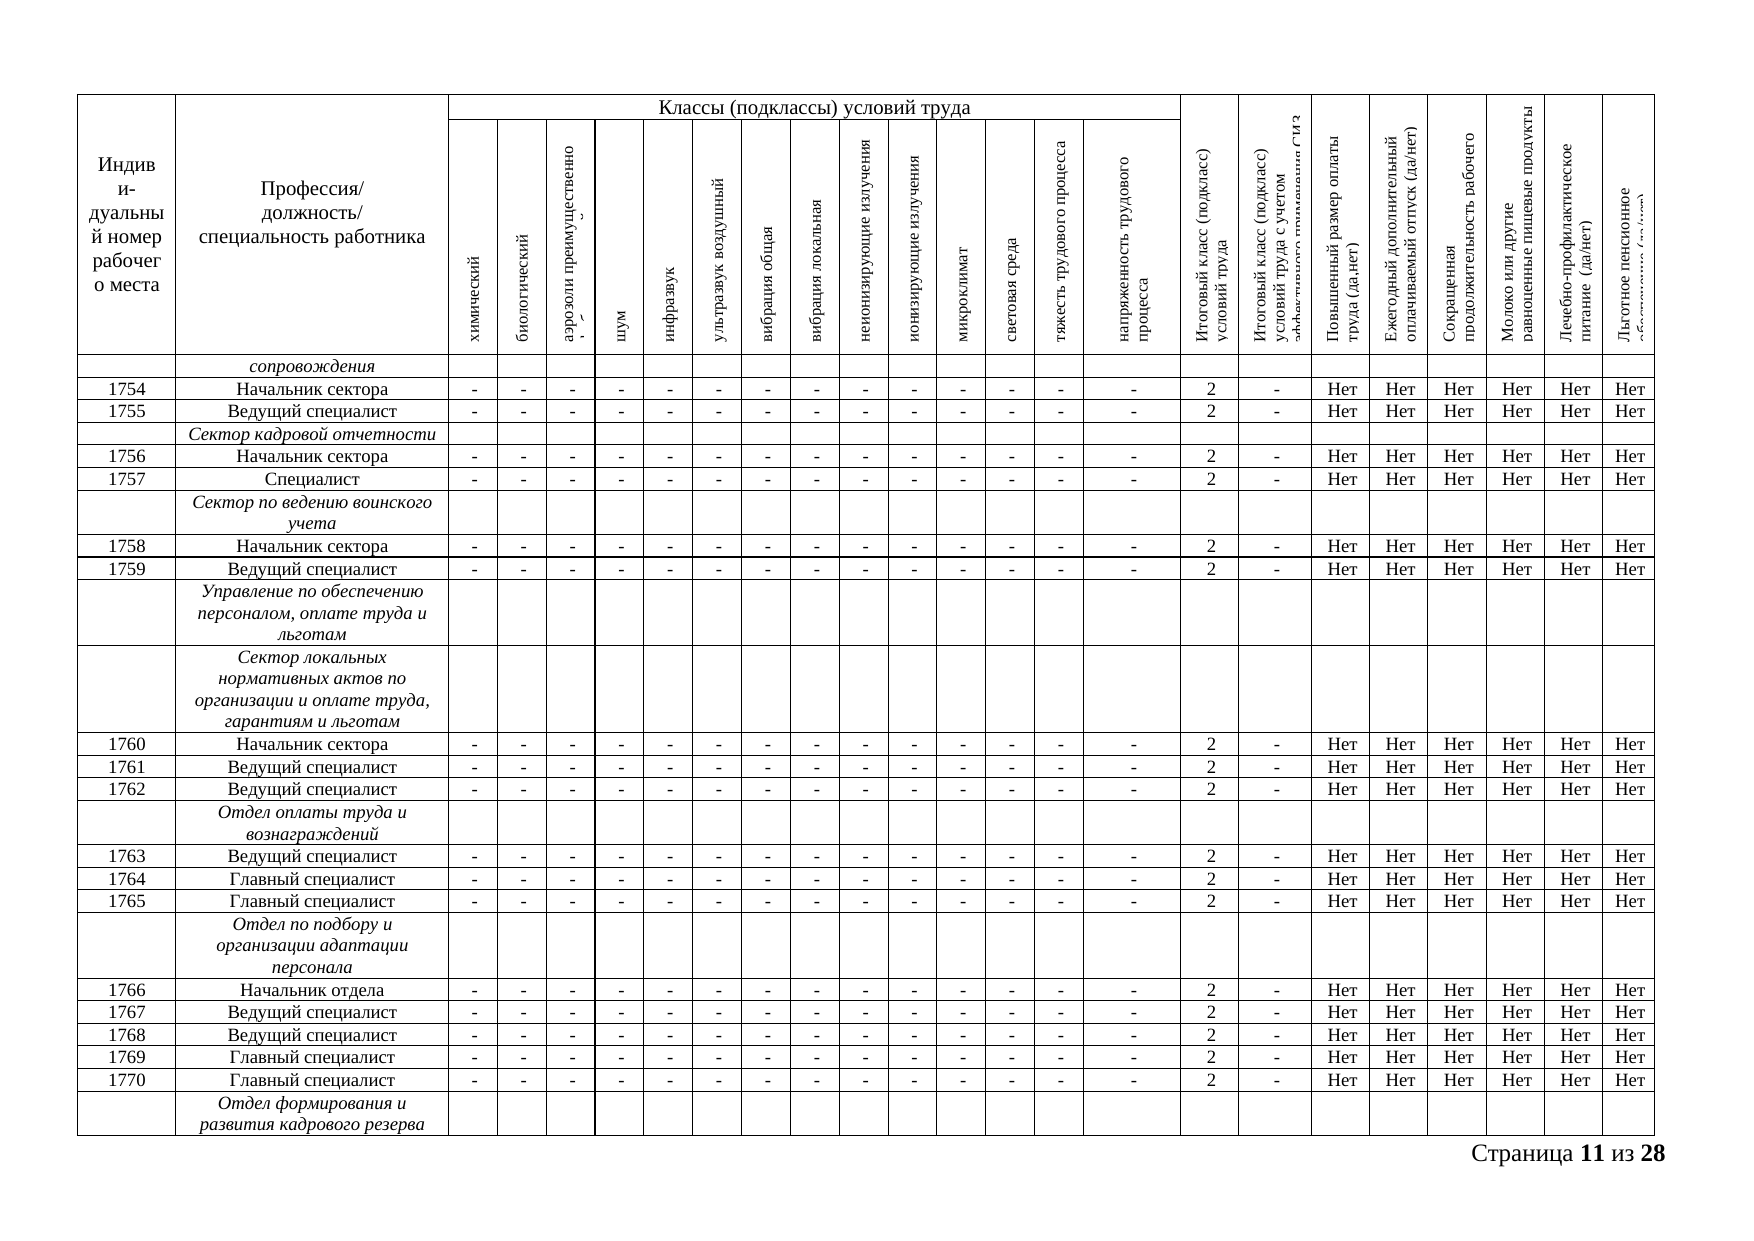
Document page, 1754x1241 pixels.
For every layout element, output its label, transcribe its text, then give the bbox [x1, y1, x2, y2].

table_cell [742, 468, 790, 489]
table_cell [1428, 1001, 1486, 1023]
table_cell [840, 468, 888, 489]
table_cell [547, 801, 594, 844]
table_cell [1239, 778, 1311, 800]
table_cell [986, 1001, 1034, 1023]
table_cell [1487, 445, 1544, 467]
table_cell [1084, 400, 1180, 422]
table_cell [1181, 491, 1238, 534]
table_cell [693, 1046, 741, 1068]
table_cell вибрация общая [742, 120, 790, 354]
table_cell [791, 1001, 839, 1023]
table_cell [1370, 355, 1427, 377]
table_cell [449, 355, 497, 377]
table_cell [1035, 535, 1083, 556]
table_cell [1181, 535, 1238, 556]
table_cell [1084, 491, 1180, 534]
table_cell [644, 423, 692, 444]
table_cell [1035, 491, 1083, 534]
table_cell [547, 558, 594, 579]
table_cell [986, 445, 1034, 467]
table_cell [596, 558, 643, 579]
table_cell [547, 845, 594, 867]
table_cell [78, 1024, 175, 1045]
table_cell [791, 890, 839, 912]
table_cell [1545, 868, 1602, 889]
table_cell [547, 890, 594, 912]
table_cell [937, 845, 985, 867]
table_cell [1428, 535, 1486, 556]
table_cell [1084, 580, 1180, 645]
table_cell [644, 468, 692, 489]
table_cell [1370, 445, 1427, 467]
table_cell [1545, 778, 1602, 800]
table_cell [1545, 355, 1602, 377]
table_cell химический [449, 120, 497, 354]
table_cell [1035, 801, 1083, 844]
table_header Классы (подклассы) условий труда [449, 95, 1180, 119]
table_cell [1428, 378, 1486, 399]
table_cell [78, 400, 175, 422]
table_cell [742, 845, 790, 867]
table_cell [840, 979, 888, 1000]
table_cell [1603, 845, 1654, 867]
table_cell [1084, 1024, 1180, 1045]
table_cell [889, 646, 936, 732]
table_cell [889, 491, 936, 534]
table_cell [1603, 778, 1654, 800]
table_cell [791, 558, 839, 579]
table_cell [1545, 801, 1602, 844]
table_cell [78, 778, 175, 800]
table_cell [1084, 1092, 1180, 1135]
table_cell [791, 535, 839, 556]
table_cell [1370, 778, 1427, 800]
table_header Повышенный размер оплаты труда (да,нет) [1312, 95, 1369, 354]
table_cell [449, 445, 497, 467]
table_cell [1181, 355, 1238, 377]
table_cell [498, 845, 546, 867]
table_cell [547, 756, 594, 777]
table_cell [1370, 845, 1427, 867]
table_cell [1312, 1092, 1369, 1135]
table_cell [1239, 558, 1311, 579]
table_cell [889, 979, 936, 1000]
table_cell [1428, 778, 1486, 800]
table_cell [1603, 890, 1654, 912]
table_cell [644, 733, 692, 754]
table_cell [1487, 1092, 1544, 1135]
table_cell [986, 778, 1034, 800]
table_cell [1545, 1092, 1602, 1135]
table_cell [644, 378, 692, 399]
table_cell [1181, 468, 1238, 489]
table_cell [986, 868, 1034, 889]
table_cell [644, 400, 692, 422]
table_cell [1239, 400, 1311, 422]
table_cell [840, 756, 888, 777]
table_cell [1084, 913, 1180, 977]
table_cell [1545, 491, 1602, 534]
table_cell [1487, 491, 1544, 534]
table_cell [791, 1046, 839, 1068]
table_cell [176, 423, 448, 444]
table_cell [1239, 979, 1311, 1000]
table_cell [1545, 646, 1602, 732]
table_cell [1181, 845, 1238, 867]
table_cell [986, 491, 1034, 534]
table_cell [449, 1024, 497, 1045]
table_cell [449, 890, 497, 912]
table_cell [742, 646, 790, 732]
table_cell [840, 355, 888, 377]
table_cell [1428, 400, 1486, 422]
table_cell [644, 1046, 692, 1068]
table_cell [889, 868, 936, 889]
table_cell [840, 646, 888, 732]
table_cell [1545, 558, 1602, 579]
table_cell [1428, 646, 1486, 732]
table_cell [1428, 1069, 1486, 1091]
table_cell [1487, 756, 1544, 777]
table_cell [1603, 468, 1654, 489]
table_cell микроклимат [937, 120, 985, 354]
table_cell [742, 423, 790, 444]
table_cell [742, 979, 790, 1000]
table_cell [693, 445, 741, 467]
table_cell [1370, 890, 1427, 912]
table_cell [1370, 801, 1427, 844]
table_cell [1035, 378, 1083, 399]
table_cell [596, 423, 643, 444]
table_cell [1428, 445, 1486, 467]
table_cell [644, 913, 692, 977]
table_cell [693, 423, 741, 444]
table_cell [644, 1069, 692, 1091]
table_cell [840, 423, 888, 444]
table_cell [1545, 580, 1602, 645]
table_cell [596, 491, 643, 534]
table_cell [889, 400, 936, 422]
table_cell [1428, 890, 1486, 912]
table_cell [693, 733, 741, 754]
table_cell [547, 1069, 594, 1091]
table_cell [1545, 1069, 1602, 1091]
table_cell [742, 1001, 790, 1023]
table_header Сокращенная продолжительность рабочего времени (да/нет) [1428, 95, 1486, 354]
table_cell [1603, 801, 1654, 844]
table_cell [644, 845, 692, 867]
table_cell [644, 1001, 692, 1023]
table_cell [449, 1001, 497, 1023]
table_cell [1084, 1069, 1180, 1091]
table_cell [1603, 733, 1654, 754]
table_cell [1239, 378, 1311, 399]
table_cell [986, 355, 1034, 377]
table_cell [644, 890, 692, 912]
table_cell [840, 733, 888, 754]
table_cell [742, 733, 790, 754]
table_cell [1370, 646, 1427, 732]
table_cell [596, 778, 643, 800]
table_header Льготное пенсионное обеспечение (да/нет) [1603, 95, 1654, 354]
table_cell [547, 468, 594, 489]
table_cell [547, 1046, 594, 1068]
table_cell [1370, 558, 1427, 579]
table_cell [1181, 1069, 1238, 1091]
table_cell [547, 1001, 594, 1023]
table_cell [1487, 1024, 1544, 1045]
table_cell инфразвук [644, 120, 692, 354]
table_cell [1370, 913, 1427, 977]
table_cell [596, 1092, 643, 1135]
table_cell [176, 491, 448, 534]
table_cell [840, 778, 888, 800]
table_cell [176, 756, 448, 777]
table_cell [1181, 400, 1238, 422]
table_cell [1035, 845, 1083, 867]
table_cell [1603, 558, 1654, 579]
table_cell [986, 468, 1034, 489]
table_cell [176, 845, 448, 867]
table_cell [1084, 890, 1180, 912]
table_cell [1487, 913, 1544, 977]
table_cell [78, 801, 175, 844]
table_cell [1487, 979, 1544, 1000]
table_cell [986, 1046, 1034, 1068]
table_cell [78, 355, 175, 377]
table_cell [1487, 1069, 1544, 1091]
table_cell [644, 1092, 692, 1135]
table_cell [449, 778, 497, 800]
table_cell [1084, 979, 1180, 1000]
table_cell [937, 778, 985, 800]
table_header Молоко или другие равноценные пищевые продукты (да/нет) [1487, 95, 1544, 354]
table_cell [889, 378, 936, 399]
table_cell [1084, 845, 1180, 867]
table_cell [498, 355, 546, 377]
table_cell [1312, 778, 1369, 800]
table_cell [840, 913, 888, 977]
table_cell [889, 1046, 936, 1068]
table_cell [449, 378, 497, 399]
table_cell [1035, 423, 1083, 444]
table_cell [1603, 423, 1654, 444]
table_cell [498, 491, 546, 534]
table_cell вибрация локальная [791, 120, 839, 354]
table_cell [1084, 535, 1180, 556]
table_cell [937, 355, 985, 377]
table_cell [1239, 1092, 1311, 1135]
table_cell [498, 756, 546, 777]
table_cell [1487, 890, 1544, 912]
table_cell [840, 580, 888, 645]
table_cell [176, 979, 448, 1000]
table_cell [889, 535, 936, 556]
table_cell аэрозоли преимущественно фиброгенного действия [547, 120, 594, 354]
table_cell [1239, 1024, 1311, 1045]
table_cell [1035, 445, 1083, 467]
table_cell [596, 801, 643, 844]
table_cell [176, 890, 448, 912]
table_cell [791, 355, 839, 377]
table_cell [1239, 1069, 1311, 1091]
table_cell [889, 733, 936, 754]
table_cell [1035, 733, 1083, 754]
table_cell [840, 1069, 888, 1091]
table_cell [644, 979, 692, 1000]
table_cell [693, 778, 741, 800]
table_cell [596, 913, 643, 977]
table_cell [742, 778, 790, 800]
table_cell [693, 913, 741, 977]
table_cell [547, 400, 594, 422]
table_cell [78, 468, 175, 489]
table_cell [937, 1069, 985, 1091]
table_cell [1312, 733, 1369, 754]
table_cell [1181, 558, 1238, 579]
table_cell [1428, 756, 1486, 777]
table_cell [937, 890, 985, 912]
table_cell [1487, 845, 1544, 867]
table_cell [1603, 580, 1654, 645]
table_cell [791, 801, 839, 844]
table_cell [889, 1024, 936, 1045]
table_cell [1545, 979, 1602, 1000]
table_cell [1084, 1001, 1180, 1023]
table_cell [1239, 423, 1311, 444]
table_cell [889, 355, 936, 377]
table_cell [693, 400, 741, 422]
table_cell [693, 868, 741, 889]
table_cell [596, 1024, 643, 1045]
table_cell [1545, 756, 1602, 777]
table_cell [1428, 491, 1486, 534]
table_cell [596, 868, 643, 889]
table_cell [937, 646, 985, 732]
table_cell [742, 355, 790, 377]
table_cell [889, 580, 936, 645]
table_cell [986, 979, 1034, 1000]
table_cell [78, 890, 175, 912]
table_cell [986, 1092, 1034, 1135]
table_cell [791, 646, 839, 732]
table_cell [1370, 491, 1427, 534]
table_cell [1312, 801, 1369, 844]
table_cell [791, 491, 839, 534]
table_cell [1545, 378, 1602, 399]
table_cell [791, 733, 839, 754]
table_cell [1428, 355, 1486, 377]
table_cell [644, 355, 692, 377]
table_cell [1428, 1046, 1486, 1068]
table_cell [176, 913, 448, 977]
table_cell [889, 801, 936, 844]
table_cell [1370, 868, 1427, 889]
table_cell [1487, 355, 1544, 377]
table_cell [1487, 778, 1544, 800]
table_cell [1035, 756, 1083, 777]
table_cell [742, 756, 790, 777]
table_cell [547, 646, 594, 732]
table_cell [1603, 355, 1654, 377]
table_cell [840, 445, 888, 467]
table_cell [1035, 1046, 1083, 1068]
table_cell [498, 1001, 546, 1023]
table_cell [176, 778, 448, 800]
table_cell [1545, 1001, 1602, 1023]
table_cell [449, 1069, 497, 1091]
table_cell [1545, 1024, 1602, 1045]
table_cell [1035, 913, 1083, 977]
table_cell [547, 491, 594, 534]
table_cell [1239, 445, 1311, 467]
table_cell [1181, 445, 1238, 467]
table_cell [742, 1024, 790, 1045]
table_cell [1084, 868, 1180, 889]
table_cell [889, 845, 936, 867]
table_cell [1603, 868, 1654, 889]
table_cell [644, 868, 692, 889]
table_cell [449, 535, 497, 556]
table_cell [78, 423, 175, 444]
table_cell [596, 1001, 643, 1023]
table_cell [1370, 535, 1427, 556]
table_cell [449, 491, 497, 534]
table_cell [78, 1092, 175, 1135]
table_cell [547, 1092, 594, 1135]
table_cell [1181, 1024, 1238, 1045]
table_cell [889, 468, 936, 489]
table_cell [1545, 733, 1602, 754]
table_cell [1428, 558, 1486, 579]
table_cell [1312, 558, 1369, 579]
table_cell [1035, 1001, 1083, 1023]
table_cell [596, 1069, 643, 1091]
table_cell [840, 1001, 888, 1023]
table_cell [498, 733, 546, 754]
table_header Индивидуальный номер рабочего места [78, 95, 175, 354]
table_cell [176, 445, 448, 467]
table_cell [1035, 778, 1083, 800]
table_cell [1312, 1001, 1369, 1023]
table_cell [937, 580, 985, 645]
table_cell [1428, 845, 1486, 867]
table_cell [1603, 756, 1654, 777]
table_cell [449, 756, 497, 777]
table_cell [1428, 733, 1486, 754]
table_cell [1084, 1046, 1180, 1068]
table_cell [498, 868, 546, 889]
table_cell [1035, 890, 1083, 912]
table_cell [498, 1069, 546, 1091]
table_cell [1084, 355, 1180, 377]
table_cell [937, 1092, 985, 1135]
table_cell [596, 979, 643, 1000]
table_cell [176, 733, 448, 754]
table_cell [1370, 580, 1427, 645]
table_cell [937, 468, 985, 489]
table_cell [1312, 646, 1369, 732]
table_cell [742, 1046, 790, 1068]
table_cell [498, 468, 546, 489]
table_cell напряженность трудового процесса [1084, 120, 1180, 354]
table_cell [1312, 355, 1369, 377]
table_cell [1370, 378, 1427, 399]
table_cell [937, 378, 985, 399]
table_cell ультразвук воздушный [693, 120, 741, 354]
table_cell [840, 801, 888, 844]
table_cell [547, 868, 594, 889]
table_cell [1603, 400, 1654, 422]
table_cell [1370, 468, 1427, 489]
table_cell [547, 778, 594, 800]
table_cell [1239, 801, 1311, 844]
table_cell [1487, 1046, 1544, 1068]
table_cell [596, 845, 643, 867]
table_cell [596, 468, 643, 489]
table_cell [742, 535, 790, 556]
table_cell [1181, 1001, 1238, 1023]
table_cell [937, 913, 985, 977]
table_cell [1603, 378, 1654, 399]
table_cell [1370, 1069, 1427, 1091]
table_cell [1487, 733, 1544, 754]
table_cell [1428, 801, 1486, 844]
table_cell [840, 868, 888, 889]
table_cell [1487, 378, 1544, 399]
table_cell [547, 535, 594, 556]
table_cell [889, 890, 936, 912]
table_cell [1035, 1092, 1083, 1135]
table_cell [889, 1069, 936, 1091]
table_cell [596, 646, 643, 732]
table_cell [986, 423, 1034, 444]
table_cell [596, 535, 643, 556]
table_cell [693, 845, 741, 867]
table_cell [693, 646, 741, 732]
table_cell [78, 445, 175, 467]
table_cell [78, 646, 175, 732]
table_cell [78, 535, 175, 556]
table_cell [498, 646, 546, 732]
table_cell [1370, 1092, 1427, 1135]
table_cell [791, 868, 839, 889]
table_cell неионизирующие излучения [840, 120, 888, 354]
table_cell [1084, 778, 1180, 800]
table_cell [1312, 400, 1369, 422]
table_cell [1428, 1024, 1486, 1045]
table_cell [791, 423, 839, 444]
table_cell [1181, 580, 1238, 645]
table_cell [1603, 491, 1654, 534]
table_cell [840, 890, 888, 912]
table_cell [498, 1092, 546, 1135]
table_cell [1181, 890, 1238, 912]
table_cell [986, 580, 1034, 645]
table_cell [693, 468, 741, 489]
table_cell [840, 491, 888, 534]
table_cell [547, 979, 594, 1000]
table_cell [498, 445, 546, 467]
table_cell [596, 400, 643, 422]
table_header Лечебно-профилактическое питание (да/нет) [1545, 95, 1602, 354]
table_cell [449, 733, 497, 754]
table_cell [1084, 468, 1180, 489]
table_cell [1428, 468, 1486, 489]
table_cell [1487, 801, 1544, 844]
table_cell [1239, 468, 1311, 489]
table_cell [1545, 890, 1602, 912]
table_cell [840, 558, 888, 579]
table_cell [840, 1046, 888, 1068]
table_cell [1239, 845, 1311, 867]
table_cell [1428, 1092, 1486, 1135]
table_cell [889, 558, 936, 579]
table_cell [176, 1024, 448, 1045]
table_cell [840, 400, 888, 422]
table_header Профессия/ должность/ специальность работника [176, 95, 448, 354]
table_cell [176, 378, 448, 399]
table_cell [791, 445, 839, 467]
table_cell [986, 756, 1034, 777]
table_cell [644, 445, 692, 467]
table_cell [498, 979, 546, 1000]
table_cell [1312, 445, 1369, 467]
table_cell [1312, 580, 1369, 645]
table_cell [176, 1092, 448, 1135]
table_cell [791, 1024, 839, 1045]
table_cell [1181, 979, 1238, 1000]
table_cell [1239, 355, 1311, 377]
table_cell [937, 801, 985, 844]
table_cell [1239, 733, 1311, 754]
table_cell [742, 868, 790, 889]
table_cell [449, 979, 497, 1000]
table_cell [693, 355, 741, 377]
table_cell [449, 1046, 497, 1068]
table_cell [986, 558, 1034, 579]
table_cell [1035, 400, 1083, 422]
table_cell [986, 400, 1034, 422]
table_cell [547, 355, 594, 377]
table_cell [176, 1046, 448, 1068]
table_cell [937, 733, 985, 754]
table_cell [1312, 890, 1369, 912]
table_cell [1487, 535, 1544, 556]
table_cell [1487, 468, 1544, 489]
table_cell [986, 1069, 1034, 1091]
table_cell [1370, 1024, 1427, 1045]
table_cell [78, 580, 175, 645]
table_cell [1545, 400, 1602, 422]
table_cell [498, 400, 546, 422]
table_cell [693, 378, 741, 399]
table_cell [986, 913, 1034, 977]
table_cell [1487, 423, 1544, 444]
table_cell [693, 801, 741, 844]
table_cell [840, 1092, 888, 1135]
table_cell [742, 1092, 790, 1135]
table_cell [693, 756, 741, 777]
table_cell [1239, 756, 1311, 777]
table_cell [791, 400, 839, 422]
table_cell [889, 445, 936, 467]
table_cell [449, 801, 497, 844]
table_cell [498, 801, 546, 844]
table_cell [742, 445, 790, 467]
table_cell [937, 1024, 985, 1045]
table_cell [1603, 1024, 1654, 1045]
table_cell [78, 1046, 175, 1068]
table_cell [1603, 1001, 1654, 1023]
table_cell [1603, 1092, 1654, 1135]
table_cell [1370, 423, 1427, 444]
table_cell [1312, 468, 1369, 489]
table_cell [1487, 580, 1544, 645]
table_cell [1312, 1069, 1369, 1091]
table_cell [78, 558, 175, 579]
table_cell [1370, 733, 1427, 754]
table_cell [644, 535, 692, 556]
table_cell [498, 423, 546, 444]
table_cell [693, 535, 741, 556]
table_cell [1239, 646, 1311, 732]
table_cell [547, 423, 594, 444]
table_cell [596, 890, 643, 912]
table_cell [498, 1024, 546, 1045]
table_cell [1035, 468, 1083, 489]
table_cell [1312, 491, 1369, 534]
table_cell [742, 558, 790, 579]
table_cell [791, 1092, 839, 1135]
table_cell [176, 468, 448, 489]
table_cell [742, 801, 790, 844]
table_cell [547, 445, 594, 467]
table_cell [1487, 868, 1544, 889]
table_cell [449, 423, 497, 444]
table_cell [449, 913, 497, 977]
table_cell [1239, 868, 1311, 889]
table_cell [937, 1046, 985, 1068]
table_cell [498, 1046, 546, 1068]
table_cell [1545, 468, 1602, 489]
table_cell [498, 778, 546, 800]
table_cell тяжесть трудового процесса [1035, 120, 1083, 354]
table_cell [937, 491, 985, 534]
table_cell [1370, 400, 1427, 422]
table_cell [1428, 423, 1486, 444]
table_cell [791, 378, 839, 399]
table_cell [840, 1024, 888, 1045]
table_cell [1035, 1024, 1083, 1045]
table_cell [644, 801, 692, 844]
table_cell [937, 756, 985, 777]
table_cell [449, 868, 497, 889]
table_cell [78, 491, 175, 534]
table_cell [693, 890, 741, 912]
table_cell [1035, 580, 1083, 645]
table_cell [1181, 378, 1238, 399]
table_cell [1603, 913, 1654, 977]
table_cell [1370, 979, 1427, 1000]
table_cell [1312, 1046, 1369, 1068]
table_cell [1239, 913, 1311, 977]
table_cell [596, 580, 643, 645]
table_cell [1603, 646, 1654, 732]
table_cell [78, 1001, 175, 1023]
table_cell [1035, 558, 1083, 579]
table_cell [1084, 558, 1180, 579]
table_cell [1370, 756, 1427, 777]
table_header Итоговый класс (подкласс) условий труда [1181, 95, 1238, 354]
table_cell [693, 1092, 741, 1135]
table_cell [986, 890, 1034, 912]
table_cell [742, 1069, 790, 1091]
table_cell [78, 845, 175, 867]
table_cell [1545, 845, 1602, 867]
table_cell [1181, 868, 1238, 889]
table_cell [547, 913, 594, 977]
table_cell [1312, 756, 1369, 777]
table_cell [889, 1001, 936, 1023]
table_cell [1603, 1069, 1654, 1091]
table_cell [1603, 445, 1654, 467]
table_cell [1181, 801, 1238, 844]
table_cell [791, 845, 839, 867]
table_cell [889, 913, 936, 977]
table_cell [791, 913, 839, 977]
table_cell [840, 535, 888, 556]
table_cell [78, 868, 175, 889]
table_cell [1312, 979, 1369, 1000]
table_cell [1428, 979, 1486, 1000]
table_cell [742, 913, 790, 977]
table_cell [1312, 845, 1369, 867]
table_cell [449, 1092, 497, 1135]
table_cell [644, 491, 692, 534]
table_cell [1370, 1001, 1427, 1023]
table_cell шум [596, 120, 643, 354]
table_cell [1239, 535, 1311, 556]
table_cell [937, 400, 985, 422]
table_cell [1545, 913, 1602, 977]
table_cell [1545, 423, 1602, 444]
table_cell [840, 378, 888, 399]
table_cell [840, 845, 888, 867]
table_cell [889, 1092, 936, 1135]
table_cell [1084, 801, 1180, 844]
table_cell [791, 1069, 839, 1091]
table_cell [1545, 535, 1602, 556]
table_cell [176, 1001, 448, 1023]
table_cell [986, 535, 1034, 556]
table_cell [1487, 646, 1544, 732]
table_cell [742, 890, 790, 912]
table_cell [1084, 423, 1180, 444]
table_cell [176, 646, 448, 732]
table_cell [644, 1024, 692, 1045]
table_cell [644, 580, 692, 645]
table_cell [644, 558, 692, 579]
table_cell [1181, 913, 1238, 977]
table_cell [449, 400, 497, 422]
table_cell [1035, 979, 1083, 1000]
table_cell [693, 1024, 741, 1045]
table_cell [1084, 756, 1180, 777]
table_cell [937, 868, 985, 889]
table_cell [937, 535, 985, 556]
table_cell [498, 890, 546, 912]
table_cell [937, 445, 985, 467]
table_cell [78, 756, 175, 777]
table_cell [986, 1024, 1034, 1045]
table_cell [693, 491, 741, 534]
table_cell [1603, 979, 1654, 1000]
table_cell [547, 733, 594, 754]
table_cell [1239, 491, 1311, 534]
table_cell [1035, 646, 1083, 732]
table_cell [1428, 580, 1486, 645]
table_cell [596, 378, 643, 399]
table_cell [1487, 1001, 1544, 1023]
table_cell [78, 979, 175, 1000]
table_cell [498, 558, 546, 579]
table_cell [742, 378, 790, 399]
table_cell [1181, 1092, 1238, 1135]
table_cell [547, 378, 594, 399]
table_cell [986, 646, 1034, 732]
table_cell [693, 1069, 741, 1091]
table_cell биологический [498, 120, 546, 354]
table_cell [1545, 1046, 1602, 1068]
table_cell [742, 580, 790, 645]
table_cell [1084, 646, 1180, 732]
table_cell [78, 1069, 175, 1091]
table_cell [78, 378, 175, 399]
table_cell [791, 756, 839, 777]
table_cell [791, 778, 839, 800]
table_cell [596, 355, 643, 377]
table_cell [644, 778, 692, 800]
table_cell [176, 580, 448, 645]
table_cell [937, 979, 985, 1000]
table_cell ионизирующие излучения [889, 120, 936, 354]
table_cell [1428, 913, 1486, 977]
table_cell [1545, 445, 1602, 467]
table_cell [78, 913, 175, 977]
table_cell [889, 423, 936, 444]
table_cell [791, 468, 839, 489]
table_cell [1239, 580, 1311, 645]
table_header Ежегодный дополнительный оплачиваемый отпуск (да/нет) [1370, 95, 1427, 354]
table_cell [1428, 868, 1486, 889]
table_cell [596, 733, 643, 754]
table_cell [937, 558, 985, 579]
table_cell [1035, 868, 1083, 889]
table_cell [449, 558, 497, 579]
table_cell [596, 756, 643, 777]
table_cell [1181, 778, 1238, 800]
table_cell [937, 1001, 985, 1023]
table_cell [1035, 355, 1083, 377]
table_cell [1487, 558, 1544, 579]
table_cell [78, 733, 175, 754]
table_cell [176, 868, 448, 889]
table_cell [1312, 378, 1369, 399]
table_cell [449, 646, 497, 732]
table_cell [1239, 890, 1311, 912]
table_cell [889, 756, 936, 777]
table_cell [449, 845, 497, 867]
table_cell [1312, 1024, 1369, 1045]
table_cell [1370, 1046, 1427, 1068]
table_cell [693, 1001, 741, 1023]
table_cell световая среда [986, 120, 1034, 354]
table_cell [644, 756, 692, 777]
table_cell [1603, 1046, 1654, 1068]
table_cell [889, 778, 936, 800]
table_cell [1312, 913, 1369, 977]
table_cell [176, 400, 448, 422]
table_header Итоговый класс (подкласс) условий труда с учетом эффективного применения СИЗ [1239, 95, 1311, 354]
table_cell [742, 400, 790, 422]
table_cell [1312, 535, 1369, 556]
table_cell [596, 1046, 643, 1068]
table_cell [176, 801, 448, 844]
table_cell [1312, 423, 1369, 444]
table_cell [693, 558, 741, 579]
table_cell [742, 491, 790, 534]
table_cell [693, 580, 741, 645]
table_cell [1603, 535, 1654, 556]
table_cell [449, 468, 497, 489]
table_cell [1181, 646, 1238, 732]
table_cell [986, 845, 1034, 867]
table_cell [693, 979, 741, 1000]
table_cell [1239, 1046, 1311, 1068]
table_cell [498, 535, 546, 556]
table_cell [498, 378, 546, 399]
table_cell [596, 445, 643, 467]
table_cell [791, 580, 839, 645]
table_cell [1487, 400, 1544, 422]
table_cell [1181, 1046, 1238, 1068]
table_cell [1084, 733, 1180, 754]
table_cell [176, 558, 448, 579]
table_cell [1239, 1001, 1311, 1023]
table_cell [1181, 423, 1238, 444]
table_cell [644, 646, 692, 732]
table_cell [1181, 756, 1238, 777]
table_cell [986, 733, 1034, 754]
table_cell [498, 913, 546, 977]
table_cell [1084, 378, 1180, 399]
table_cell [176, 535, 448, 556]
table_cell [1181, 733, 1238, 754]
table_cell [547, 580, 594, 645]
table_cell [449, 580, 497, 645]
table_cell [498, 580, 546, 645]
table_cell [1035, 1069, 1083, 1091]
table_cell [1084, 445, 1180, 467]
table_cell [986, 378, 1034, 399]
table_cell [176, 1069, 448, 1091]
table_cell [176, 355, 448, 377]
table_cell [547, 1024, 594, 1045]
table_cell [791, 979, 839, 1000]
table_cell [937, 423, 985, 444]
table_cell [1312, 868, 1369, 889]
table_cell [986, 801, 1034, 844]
